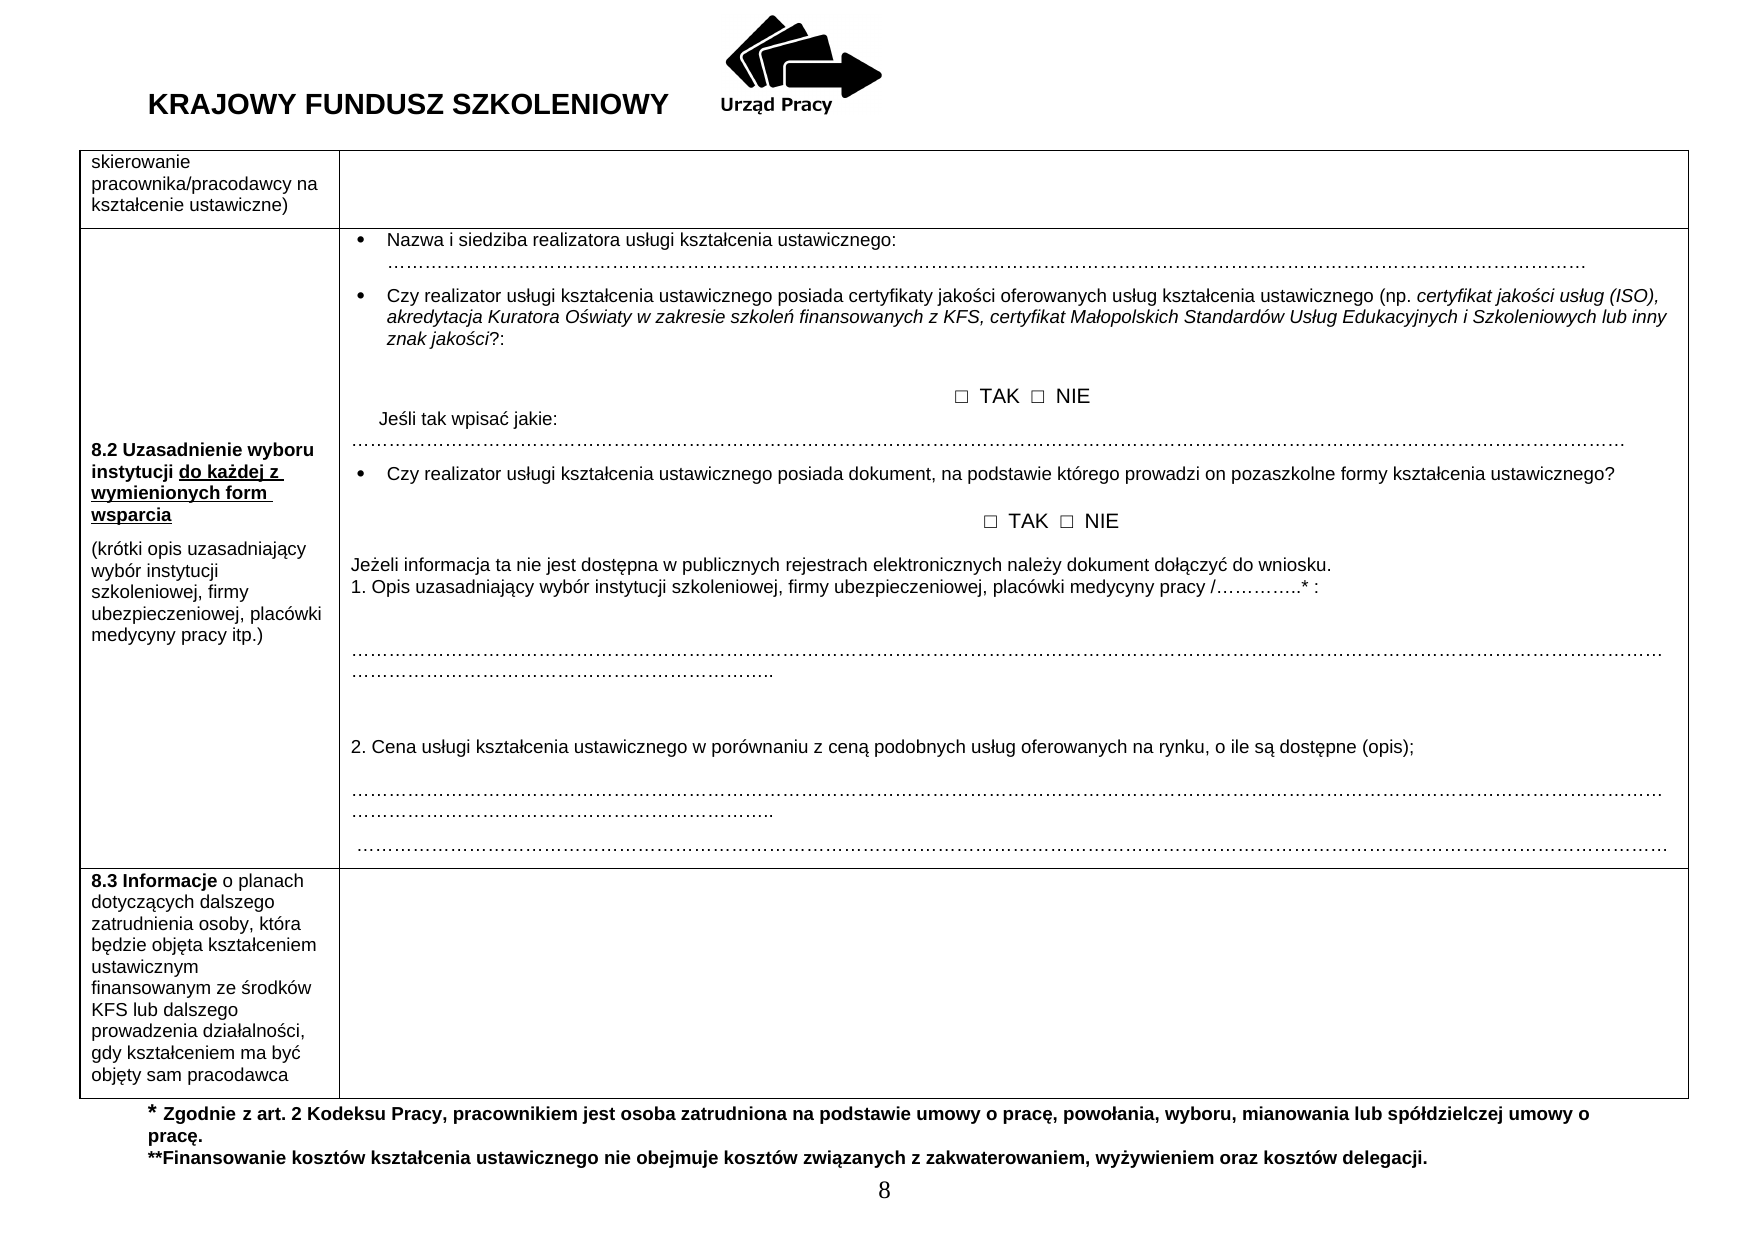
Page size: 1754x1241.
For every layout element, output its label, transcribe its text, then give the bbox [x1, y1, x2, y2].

text * Zgodnie z art. 2 Kodeksu Pracy, pracownikiem jest osoba zatrudniona na podstawie umowy o pracę, powołania, wyboru, mianowania lub spółdzielczej umowy o pracę. [148, 1099, 1621, 1146]
table_cell 8.3 Informacje o planach dotyczących dalszego zatrudnienia osoby, która będzie objęta kształceniem ustawicznym finansowanym ze środków KFS lub dalszego prowadzenia działalności, gdy kształceniem ma być objęty sam pracodawca [81, 869, 339, 1097]
table_cell [340, 869, 1688, 1097]
table_cell 8.2 Uzasadnienie wyboru instytucji do każdej z wymienionych form wsparcia (krótki opis uzasadniający wybór instytucji szkoleniowej, firmy ubezpieczeniowej, placówki medycyny pracy itp.) [81, 229, 339, 868]
text **Finansowanie kosztów kształcenia ustawicznego nie obejmuje kosztów związanych z zakwaterowaniem, wyżywieniem oraz kosztów delegacji. [74, 1146, 1621, 1168]
table_cell Nazwa i siedziba realizatora usługi kształcenia ustawicznego: ………………………………………………………………………………………………………………………………………………………………………… Czy realizator usługi kształcenia ustawicznego posiada certyfikaty jakości oferowanych usług kształcenia ustawicznego (np. certyfikat jakości usług (ISO), akredytacja Kuratora Oświaty w zakresie szkoleń finansowanych z KFS, certyfikat Małopolskich Standardów Usług Edukacyjnych i Szkoleniowych lub inny znak jakości?: □ TAK □ NIE Jeśli tak wpisać jakie: …………………………………………………………………………………………………………………………………………………………………………………… Czy realizator usługi kształcenia ustawicznego posiada dokument, na podstawie którego prowadzi on pozaszkolne formy kształcenia ustawicznego? □ TAK □ NIE Jeżeli informacja ta nie jest dostępna w publicznych rejestrach elektronicznych należy dokument dołączyć do wniosku. 1. Opis uzasadniający wybór instytucji szkoleniowej, firmy ubezpieczeniowej, placówki medycyny pracy /…………..* : …………………………………………………………………………………………………………………………………………………………………………………………………………………………………………………….. 2. Cena usługi kształcenia ustawicznego w porównaniu z ceną podobnych usług oferowanych na rynku, o ile są dostępne (opis); …………………………………………………………………………………………………………………………………………………………………………………………………………………………………………………….. ………………………………………………………………………………………………………………………………………………………………………………………… [340, 229, 1688, 868]
table_cell [340, 151, 1688, 228]
picture [721, 14, 883, 115]
